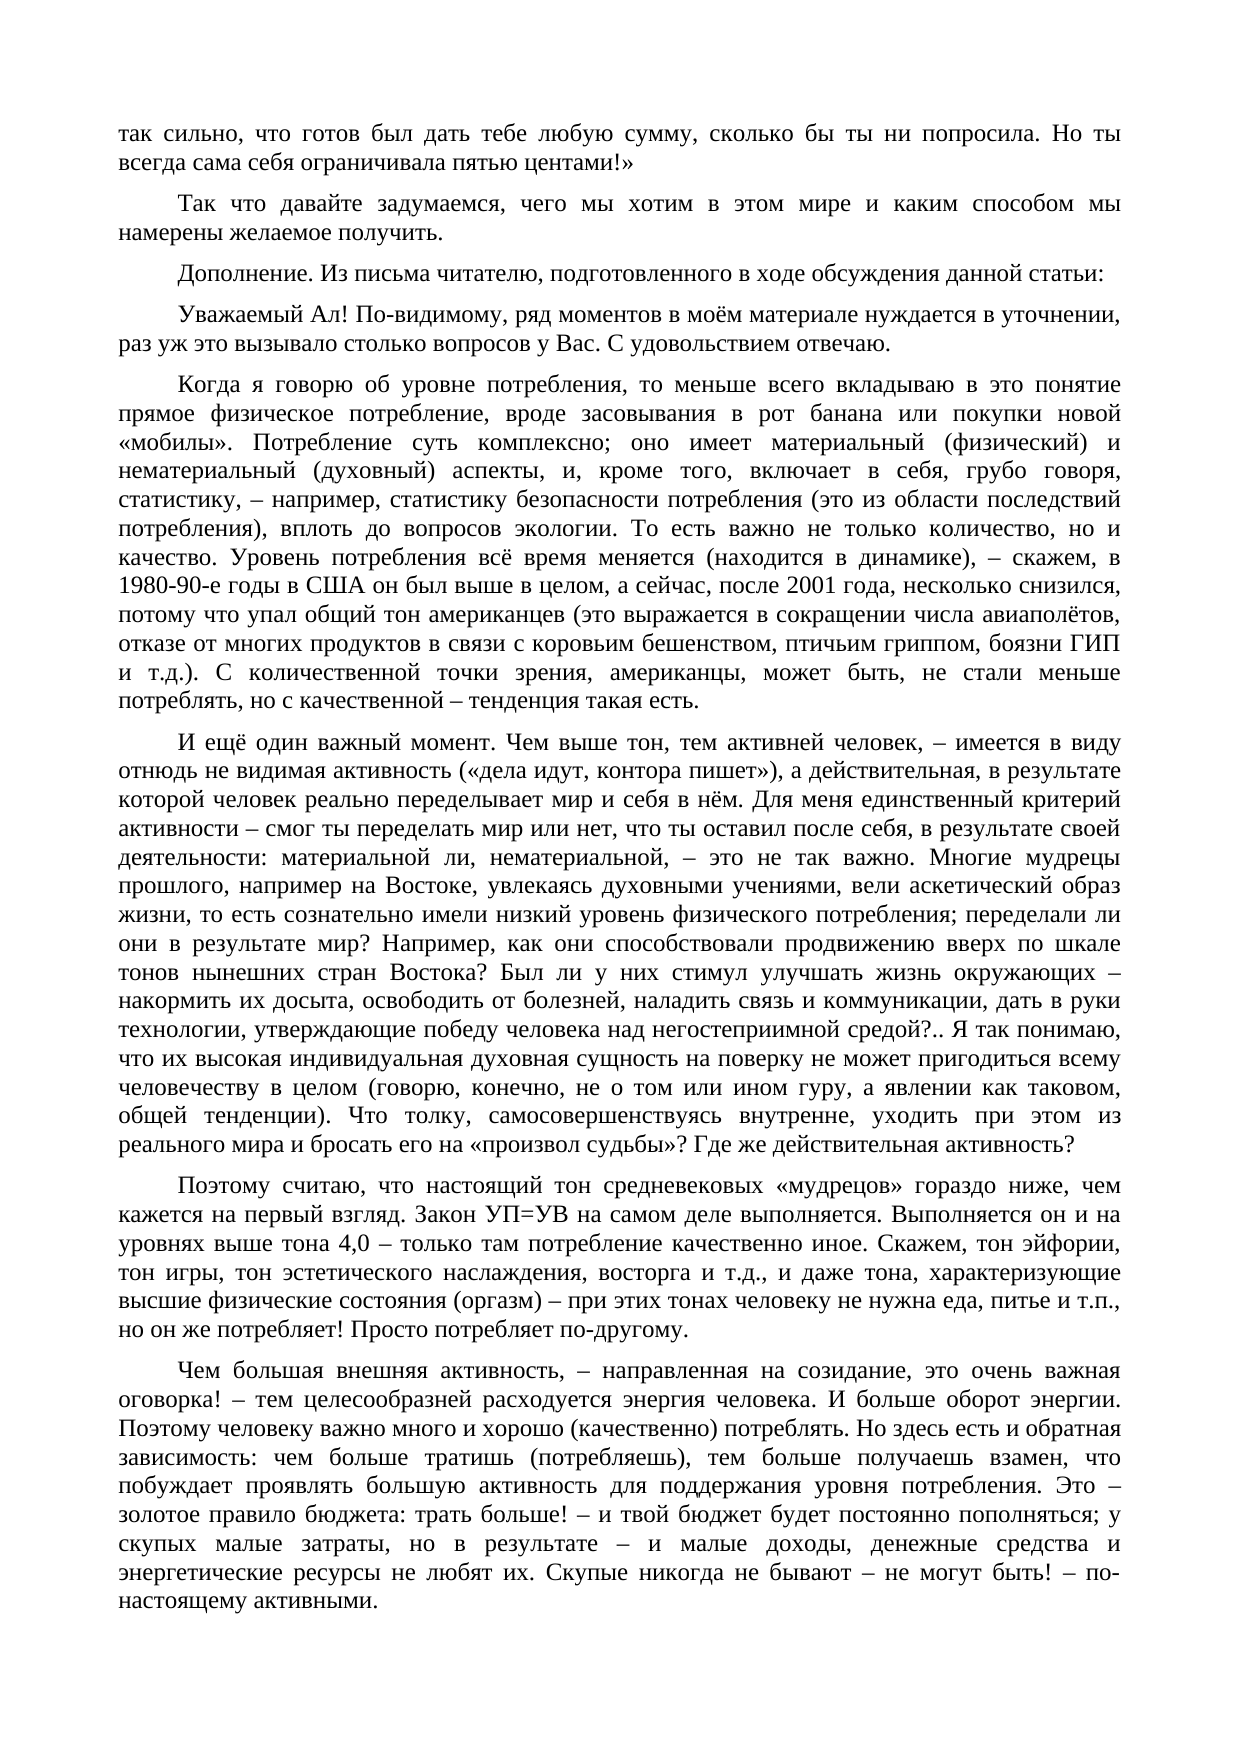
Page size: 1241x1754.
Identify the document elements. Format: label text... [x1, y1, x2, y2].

text Дополнение. Из письма читателю, подготовленного в ходе обсуждения данной статьи: [118, 258, 1122, 287]
text И ещё один важный момент. Чем выше тон, тем активней человек, – имеется в виду отнюдь не видимая активность («дела идут, контора пишет»), а действительная, в результате которой человек реально переделывает мир и себя в нём. Для меня единственный критерий активности – смог ты переделать мир или нет, что ты оставил после себя, в результате своей деятельности: материальной ли, нематериальной, – это не так важно. Многие мудрецы прошлого, например на Востоке, увлекаясь духовными учениями, вели аскетический образ жизни, то есть сознательно имели низкий уровень физического потребления; переделали ли они в результате мир? Например, как они способствовали продвижению вверх по шкале тонов нынешних стран Востока? Был ли у них стимул улучшать жизнь окружающих – накормить их досыта, освободить от болезней, наладить связь и коммуникации, дать в руки технологии, утверждающие победу человека над негостеприимной средой?.. Я так понимаю, что их высокая индивидуальная духовная сущность на поверку не может пригодиться всему человечеству в целом (говорю, конечно, не о том или ином гуру, а явлении как таковом, общей тенденции). Что толку, самосовершенствуясь внутренне, уходить при этом из реального мира и бросать его на «произвол судьбы»? Где же действительная активность? [118, 727, 1122, 1158]
text Когда я говорю об уровне потребления, то меньше всего вкладываю в это понятие прямое физическое потребление, вроде засовывания в рот банана или покупки новой «мобилы». Потребление суть комплексно; оно имеет материальный (физический) и нематериальный (духовный) аспекты, и, кроме того, включает в себя, грубо говоря, статистику, – например, статистику безопасности потребления (это из области последствий потребления), вплоть до вопросов экологии. То есть важно не только количество, но и качество. Уровень потребления всё время меняется (находится в динамике), – скажем, в 1980-90-е годы в США он был выше в целом, а сейчас, после 2001 года, несколько снизился, потому что упал общий тон американцев (это выражается в сокращении числа авиаполётов, отказе от многих продуктов в связи с коровьим бешенством, птичьим гриппом, боязни ГИП и т.д.). С количественной точки зрения, американцы, может быть, не стали меньше потреблять, но с качественной – тенденция такая есть. [118, 369, 1122, 714]
text Поэтому считаю, что настоящий тон средневековых «мудрецов» гораздо ниже, чем кажется на первый взгляд. Закон УП=УВ на самом деле выполняется. Выполняется он и на уровнях выше тона 4,0 – только там потребление качественно иное. Скажем, тон эйфории, тон игры, тон эстетического наслаждения, восторга и т.д., и даже тона, характеризующие высшие физические состояния (оргазм) – при этих тонах человеку не нужна еда, питье и т.п., но он же потребляет! Просто потребляет по-другому. [118, 1171, 1122, 1343]
text Так что давайте задумаемся, чего мы хотим в этом мире и каким способом мы намерены желаемое получить. [118, 188, 1122, 246]
text Чем большая внешняя активность, – направленная на созидание, это очень важная оговорка! – тем целесообразней расходуется энергия человека. И больше оборот энергии. Поэтому человеку важно много и хорошо (качественно) потреблять. Но здесь есть и обратная зависимость: чем больше тратишь (потребляешь), тем больше получаешь взамен, что побуждает проявлять большую активность для поддержания уровня потребления. Это – золотое правило бюджета: трать больше! – и твой бюджет будет постоянно пополняться; у скупых малые затраты, но в результате – и малые доходы, денежные средства и энергетические ресурсы не любят их. Скупые никогда не бывают – не могут быть! – по-настоящему активными. [118, 1356, 1122, 1614]
text Уважаемый Ал! По-видимому, ряд моментов в моём материале нуждается в уточнении, раз уж это вызывало столько вопросов у Вас. С удовольствием отвечаю. [118, 299, 1122, 357]
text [118, 118, 1122, 176]
